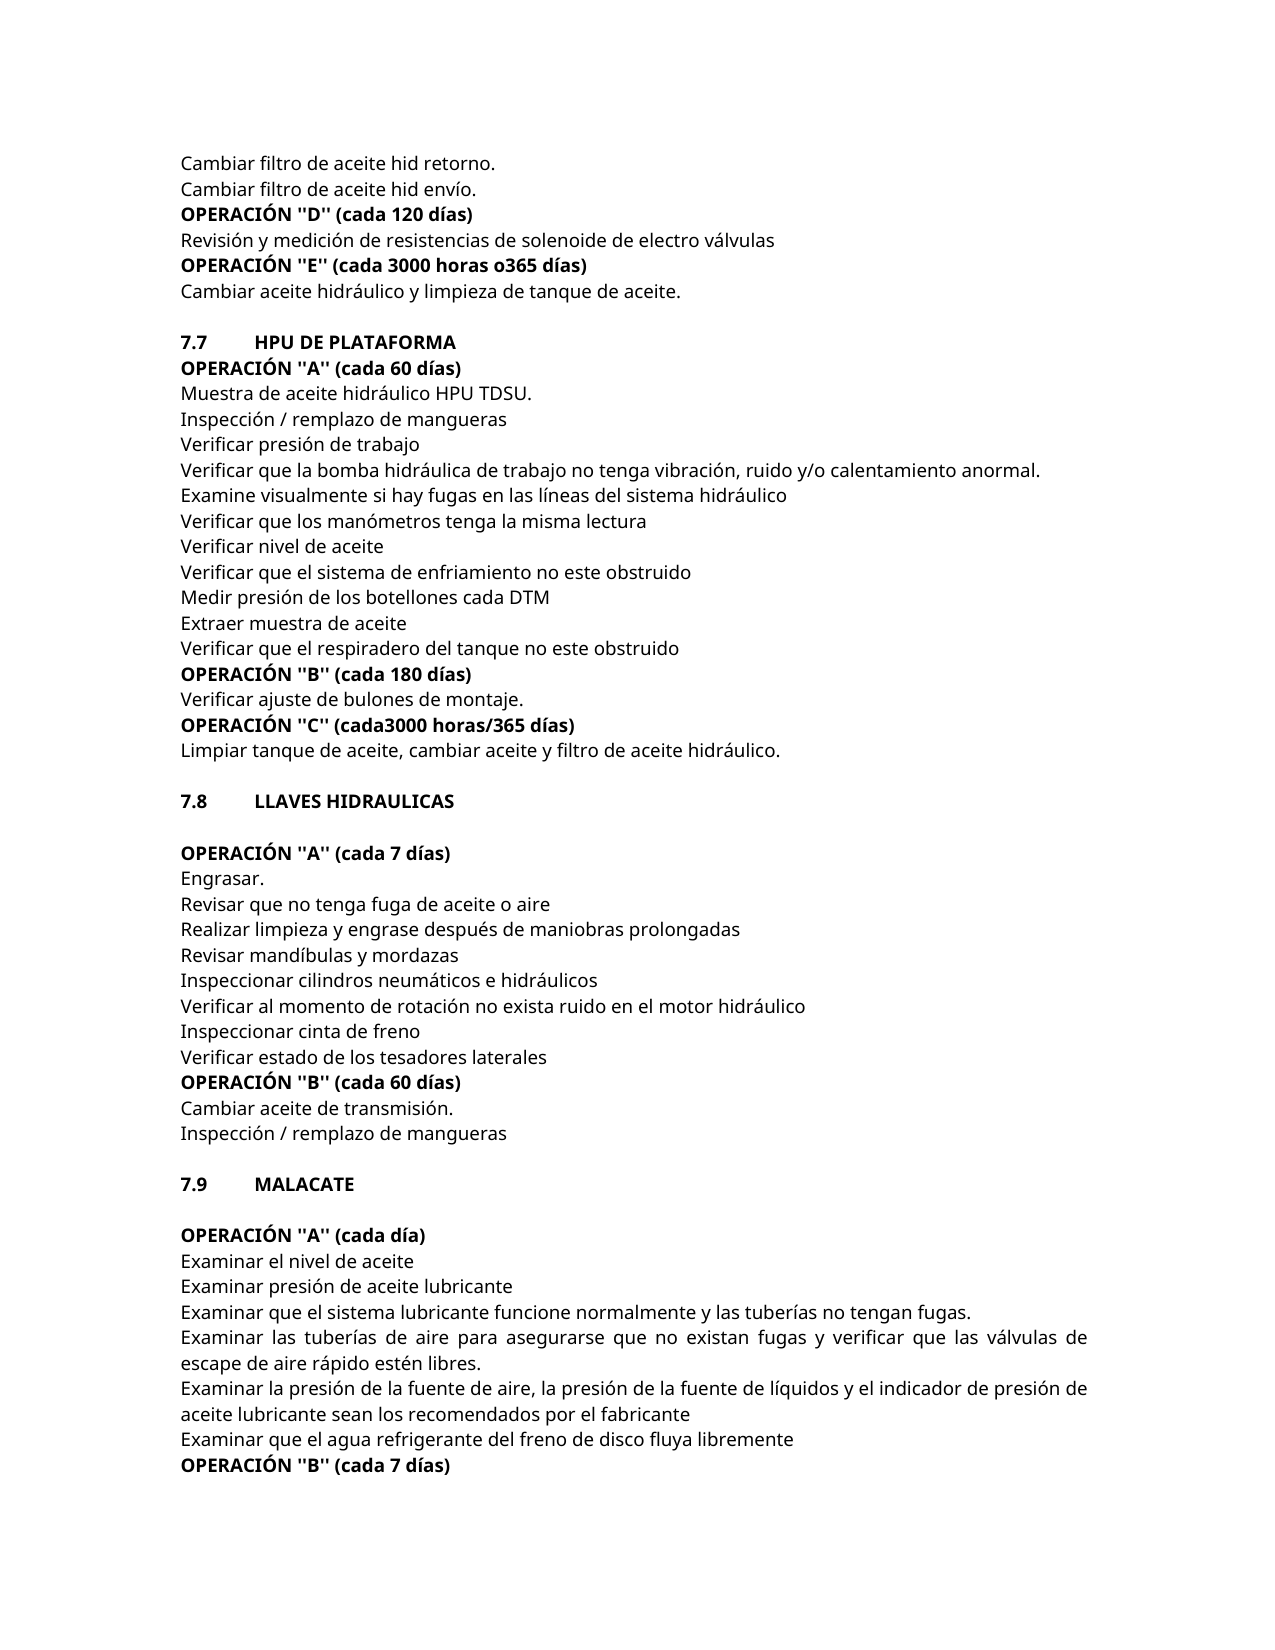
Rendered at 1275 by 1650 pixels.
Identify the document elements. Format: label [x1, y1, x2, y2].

table_header [177, 148, 1098, 1481]
